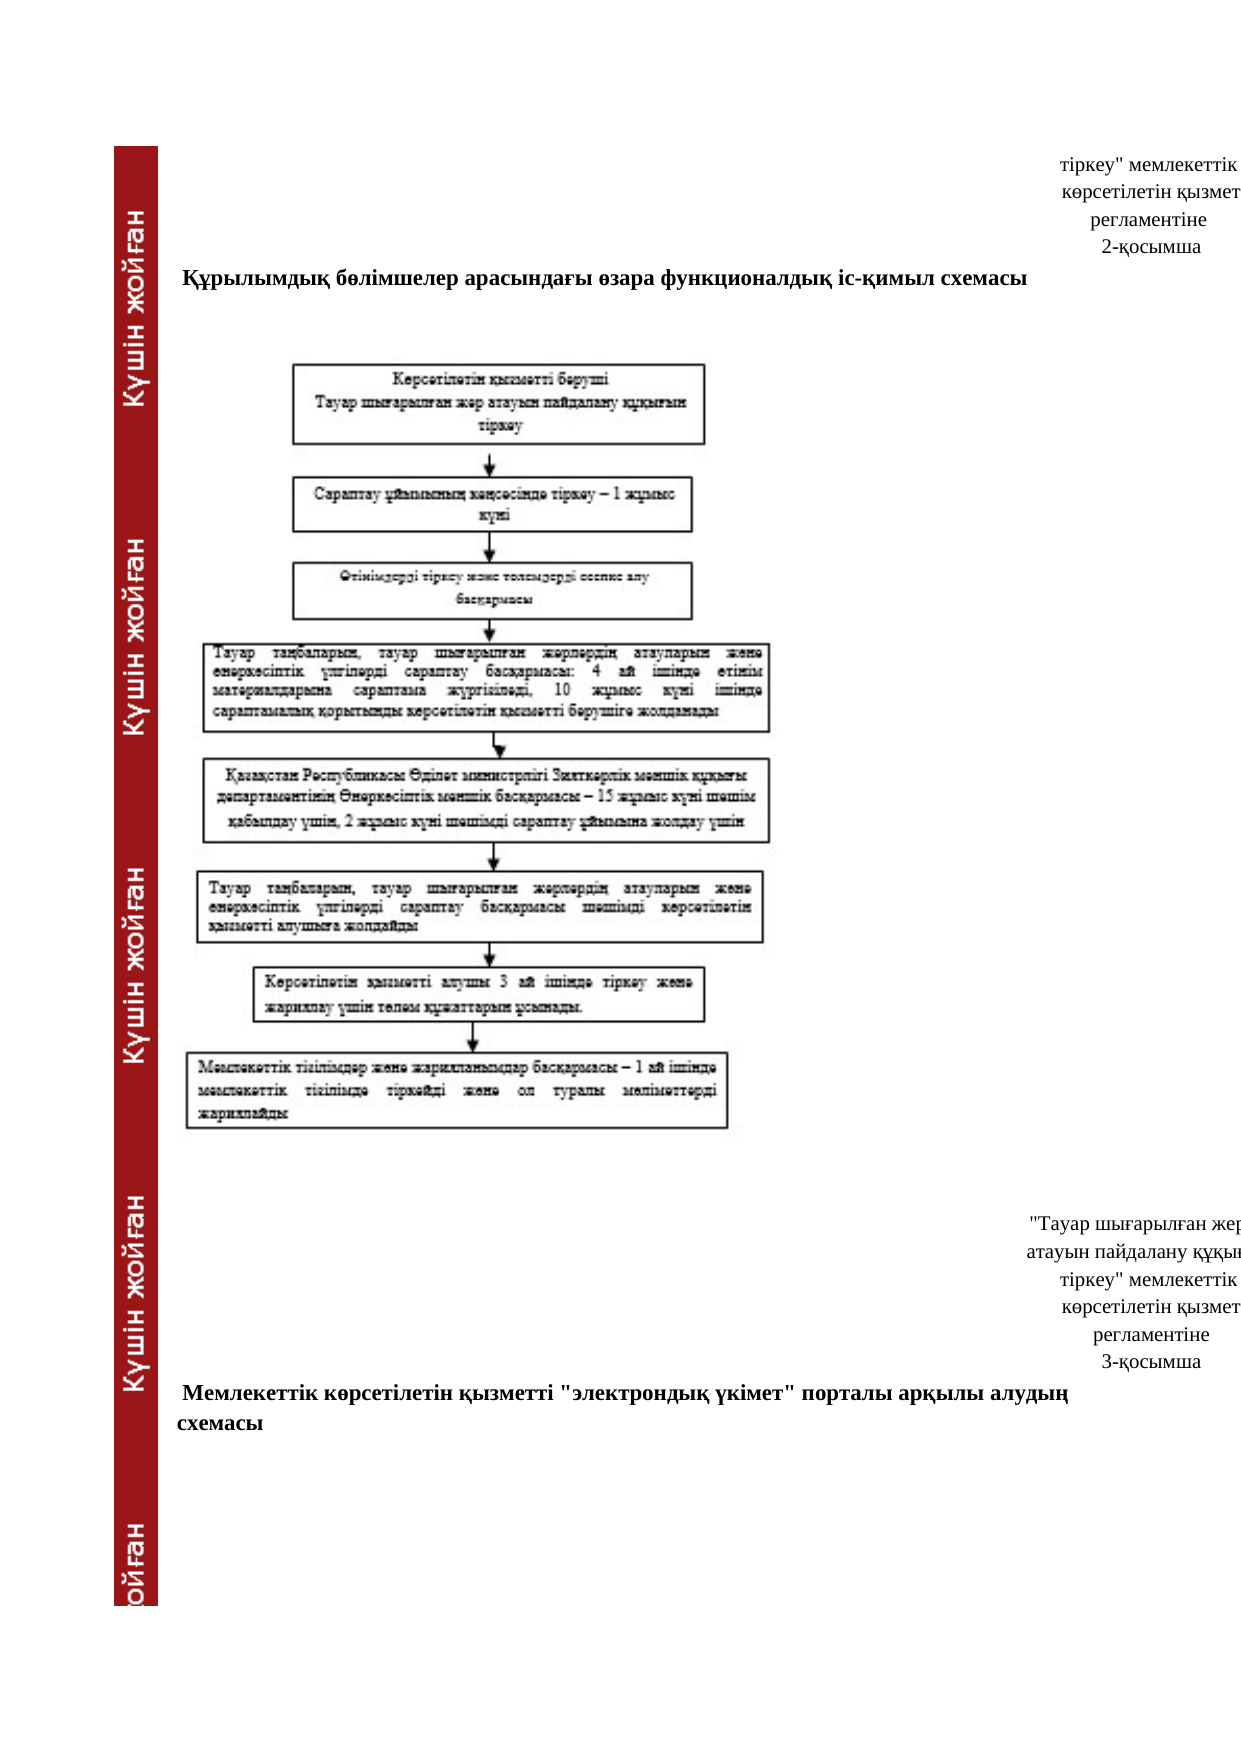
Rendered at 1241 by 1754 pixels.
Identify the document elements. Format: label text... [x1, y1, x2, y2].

picture [114, 146, 158, 150]
picture [114, 1435, 158, 1606]
table_header "Тауар шығарылған жердiң атауын пайдалану құқығын тіркеу" мемлекеттік көрсетілетін қызмет регламентіне 2-қосымша [912, 150, 1240, 264]
table_header [101, 1210, 912, 1379]
text Мемлекеттік көрсетілетін қызметті "электрондық үкімет" порталы арқылы алудың схемасы [112, 1379, 1128, 1435]
picture [176, 358, 781, 1142]
text Құрылымдық бөлімшелер арасындағы өзара функционалдық іс-қимыл схемасы [112, 264, 1128, 290]
table_header "Тауар шығарылған жердiң атауын пайдалану құқығын тіркеу" мемлекеттік көрсетілетін қызмет регламентіне 3-қосымша [912, 1210, 1240, 1379]
picture [114, 290, 158, 1210]
table_header [101, 150, 912, 264]
